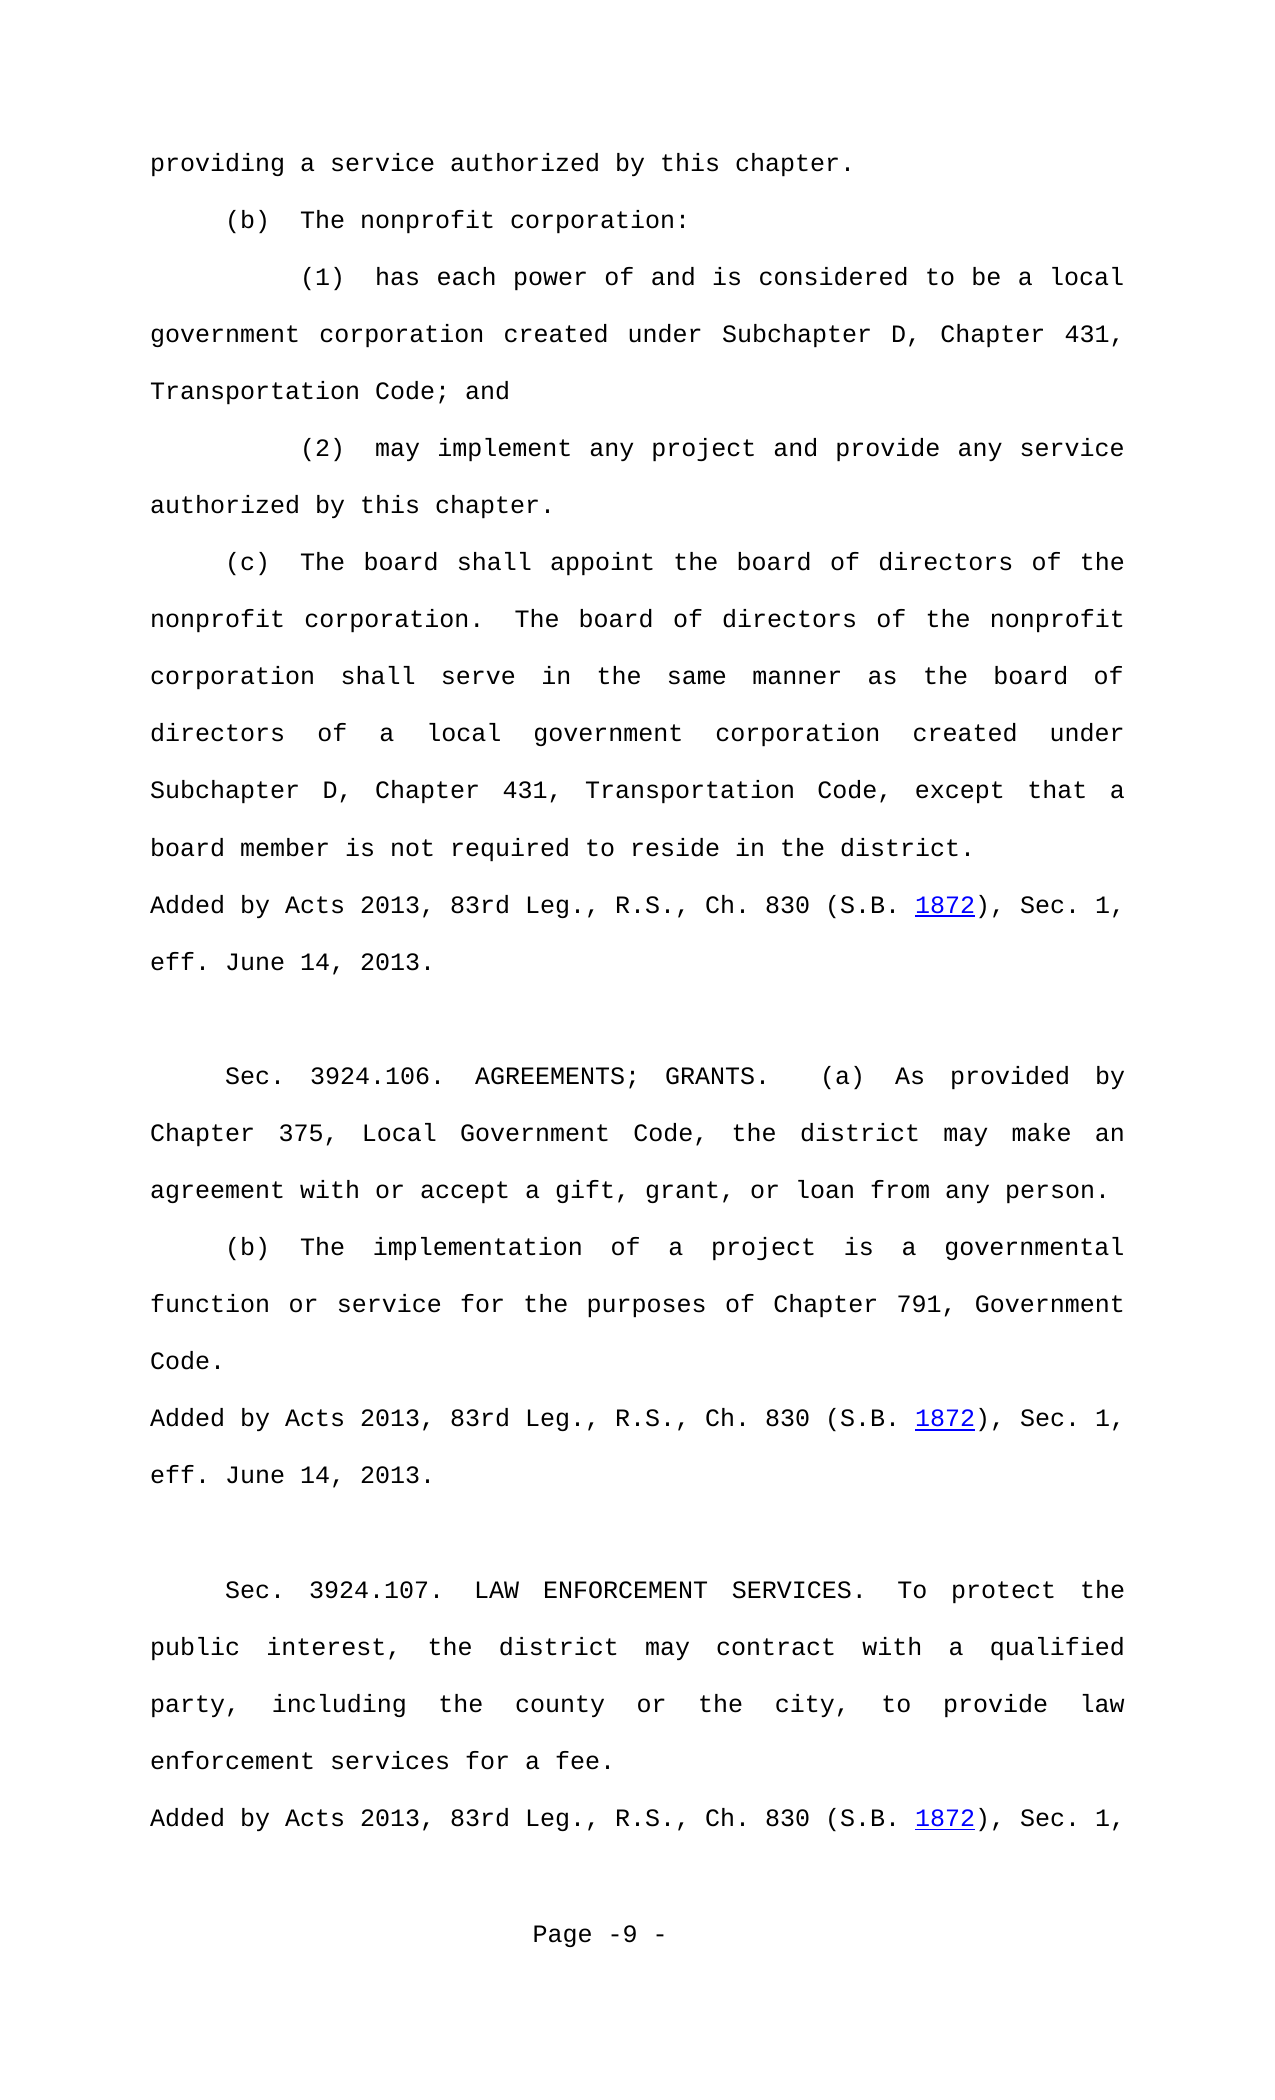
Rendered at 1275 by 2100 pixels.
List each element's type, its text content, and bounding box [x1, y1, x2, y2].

text Sec. 3924.107. LAW ENFORCEMENT SERVICES. To protect the public interest, the district may contract with a qualified party, including the county or the city, to provide law enforcement services for a fee. [150, 1577, 1125, 1777]
text (b) The nonprofit corporation: [150, 207, 1125, 236]
text Added by Acts 2013, 83rd Leg., R.S., Ch. 830 (S.B. 1872), Sec. 1, eff. June 14, 2013. [150, 1406, 1125, 1491]
text (b) The implementation of a project is a governmental function or service for the purposes of Chapter 791, Government Code. [150, 1234, 1125, 1377]
text (2) may implement any project and provide any service authorized by this chapter. [150, 435, 1125, 521]
text (1) has each power of and is considered to be a local government corporation created under Subchapter D, Chapter 431, Transportation Code; and [150, 264, 1125, 407]
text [150, 1805, 1125, 1834]
text Sec. 3924.106. AGREEMENTS; GRANTS. (a) As provided by Chapter 375, Local Government Code, the district may make an agreement with or accept a gift, grant, or loan from any person. [150, 1063, 1125, 1206]
text Added by Acts 2013, 83rd Leg., R.S., Ch. 830 (S.B. 1872), Sec. 1, eff. June 14, 2013. [150, 892, 1125, 978]
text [150, 150, 1125, 178]
text (c) The board shall appoint the board of directors of the nonprofit corporation. The board of directors of the nonprofit corporation shall serve in the same manner as the board of directors of a local government corporation created under Subchapter D, Chapter 431, Transportation Code, except that a board member is not required to reside in the district. [150, 549, 1125, 863]
